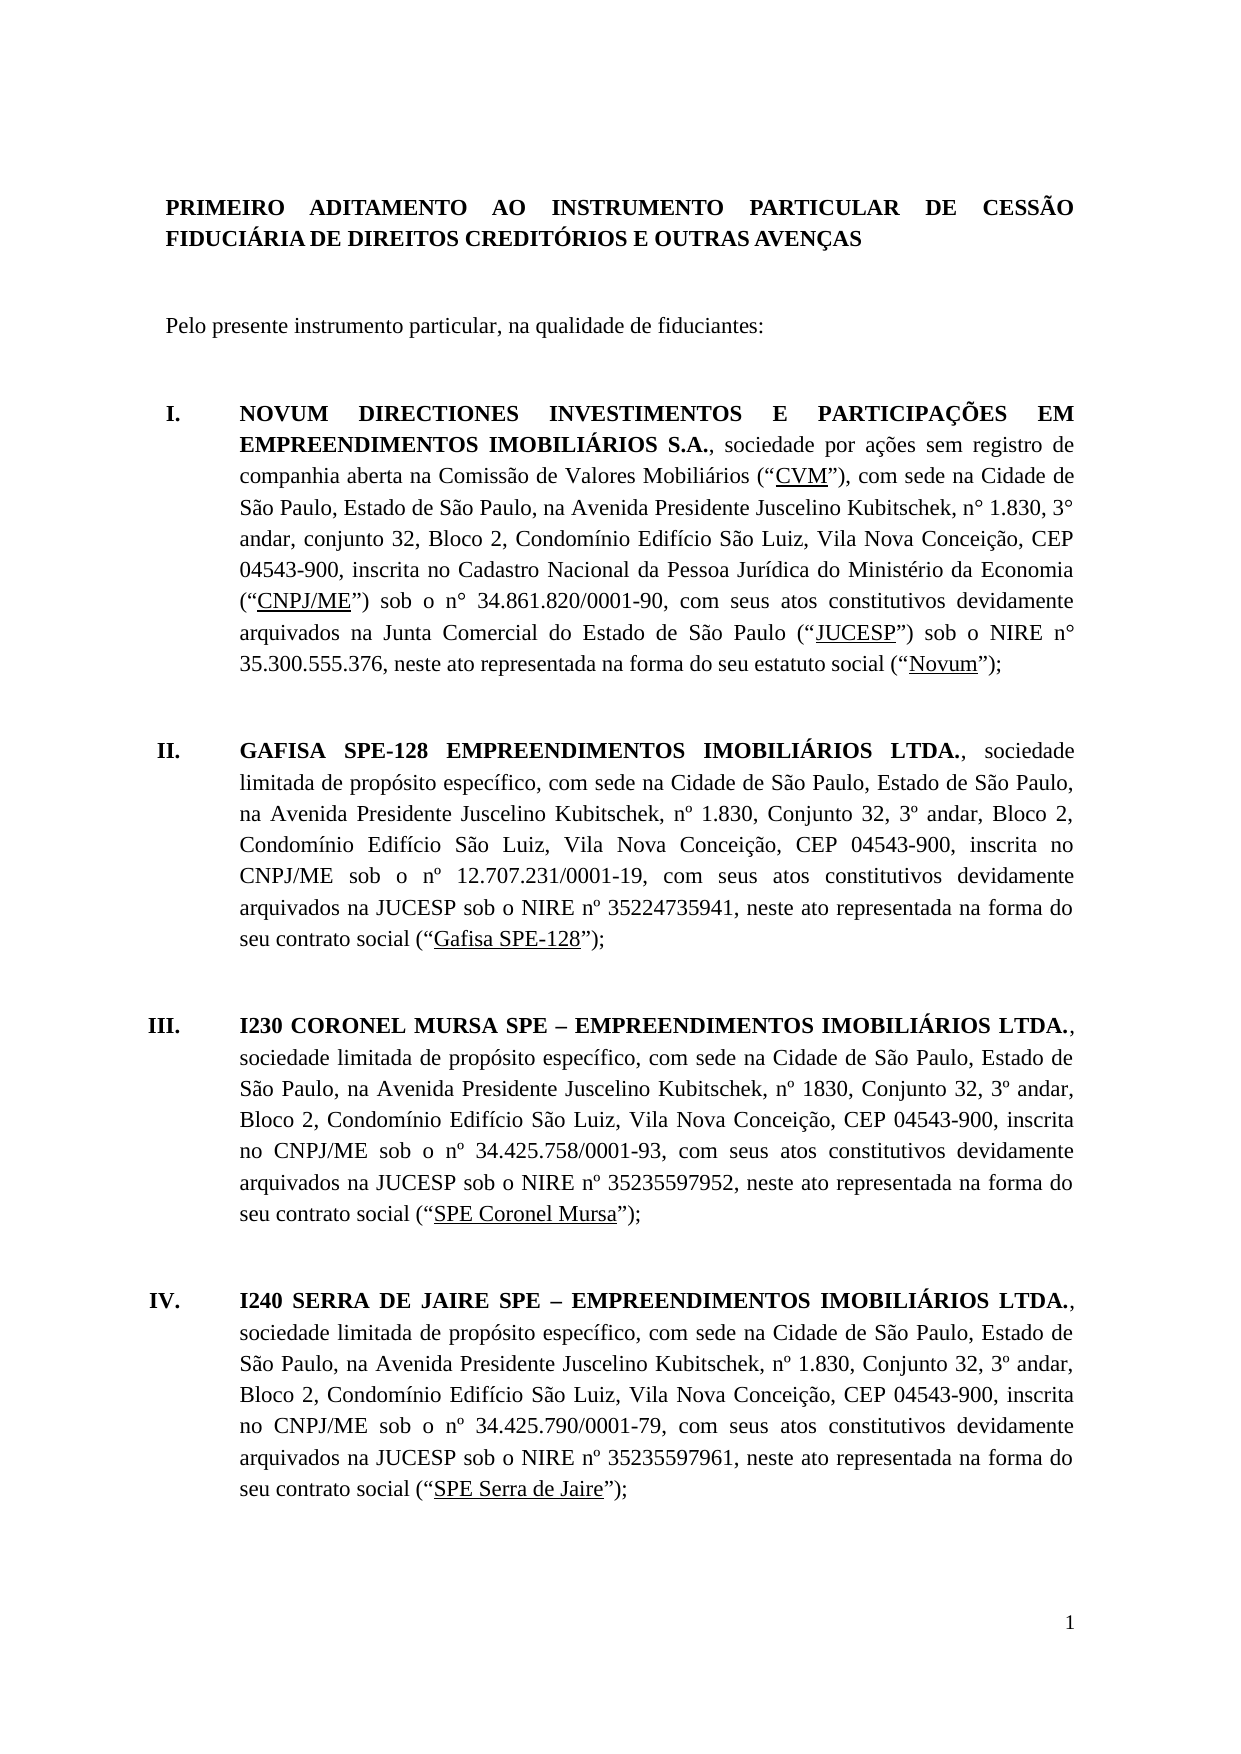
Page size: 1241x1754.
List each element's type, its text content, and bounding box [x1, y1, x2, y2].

list I240 SERRA DE JAIRE SPE – EMPREENDIMENTOS IMOBILIÁRIOS LTDA., sociedade limitada de propósito específico, com sede na Cidade de São Paulo, Estado de São Paulo, na Avenida Presidente Juscelino Kubitschek, nº 1.830, Conjunto 32, 3º andar, Bloco 2, Condomínio Edifício São Luiz, Vila Nova Conceição, CEP 04543-900, inscrita no CNPJ/ME sob o nº 34.425.790/0001-79, com seus atos constitutivos devidamente arquivados na JUCESP sob o NIRE nº 35235597961, neste ato representada na forma do seu contrato social (“SPE Serra de Jaire”); [180, 1284, 1075, 1503]
list GAFISA SPE-128 EMPREENDIMENTOS IMOBILIÁRIOS LTDA., sociedade limitada de propósito específico, com sede na Cidade de São Paulo, Estado de São Paulo, na Avenida Presidente Juscelino Kubitschek, nº 1.830, Conjunto 32, 3º andar, Bloco 2, Condomínio Edifício São Luiz, Vila Nova Conceição, CEP 04543-900, inscrita no CNPJ/ME sob o nº 12.707.231/0001-19, com seus atos constitutivos devidamente arquivados na JUCESP sob o NIRE nº 35224735941, neste ato representada na forma do seu contrato social (“Gafisa SPE-128”); [180, 734, 1075, 953]
list I230 CORONEL MURSA SPE – EMPREENDIMENTOS IMOBILIÁRIOS LTDA., sociedade limitada de propósito específico, com sede na Cidade de São Paulo, Estado de São Paulo, na Avenida Presidente Juscelino Kubitschek, nº 1830, Conjunto 32, 3º andar, Bloco 2, Condomínio Edifício São Luiz, Vila Nova Conceição, CEP 04543-900, inscrita no CNPJ/ME sob o nº 34.425.758/0001-93, com seus atos constitutivos devidamente arquivados na JUCESP sob o NIRE nº 35235597952, neste ato representada na forma do seu contrato social (“SPE Coronel Mursa”); [180, 1009, 1075, 1228]
text Pelo presente instrumento particular, na qualidade de fiduciantes: [165, 309, 1075, 340]
title PRIMEIRO ADITAMENTO AO INSTRUMENTO PARTICULAR DE CESSÃO FIDUCIÁRIA DE DIREITOS CREDITÓRIOS E OUTRAS AVENÇAS [165, 190, 1075, 253]
list NOVUM DIRECTIONES INVESTIMENTOS E PARTICIPAÇÕES EM EMPREENDIMENTOS IMOBILIÁRIOS S.A., sociedade por ações sem registro de companhia aberta na Comissão de Valores Mobiliários (“CVM”), com sede na Cidade de São Paulo, Estado de São Paulo, na Avenida Presidente Juscelino Kubitschek, n° 1.830, 3° andar, conjunto 32, Bloco 2, Condomínio Edifício São Luiz, Vila Nova Conceição, CEP 04543-900, inscrita no Cadastro Nacional da Pessoa Jurídica do Ministério da Economia (“CNPJ/ME”) sob o n° 34.861.820/0001-90, com seus atos constitutivos devidamente arquivados na Junta Comercial do Estado de São Paulo (“JUCESP”) sob o NIRE n° 35.300.555.376, neste ato representada na forma do seu estatuto social (“Novum”); [180, 396, 1075, 678]
